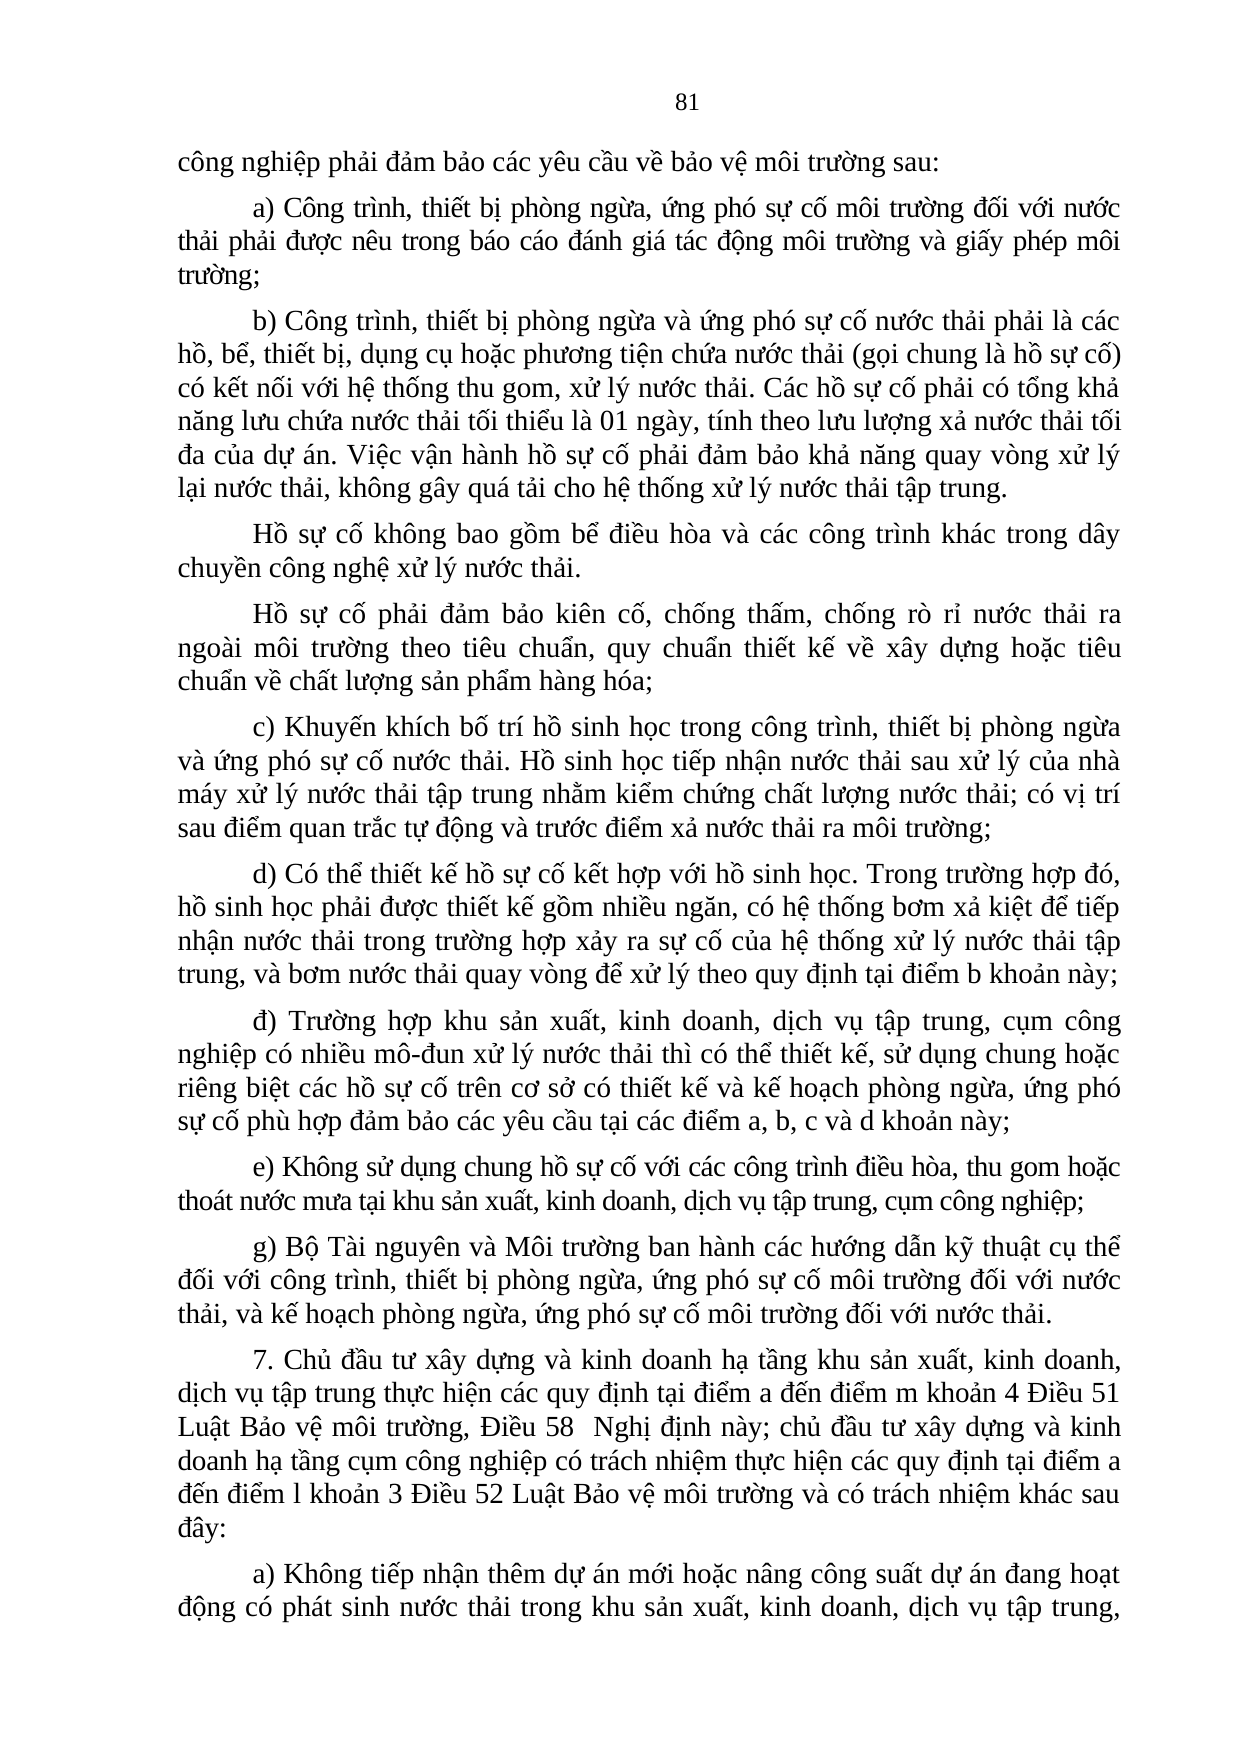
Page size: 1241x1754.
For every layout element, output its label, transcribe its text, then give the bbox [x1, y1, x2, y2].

text Hồ sự cố phải đảm bảo kiên cố, chống thấm, chống rò rỉ nước thải ra ngoài môi trường theo tiêu chuẩn, quy chuẩn thiết kế về xây dựng hoặc tiêu chuẩn về chất lượng sản phẩm hàng hóa; [177, 596, 1122, 697]
text d) Có thể thiết kế hồ sự cố kết hợp với hồ sinh học. Trong trường hợp đó, hồ sinh học phải được thiết kế gồm nhiều ngăn, có hệ thống bơm xả kiệt để tiếp nhận nước thải trong trường hợp xảy ra sự cố của hệ thống xử lý nước thải tập trung, và bơm nước thải quay vòng để xử lý theo quy định tại điểm b khoản này; [177, 856, 1122, 990]
text đ) Trường hợp khu sản xuất, kinh doanh, dịch vụ tập trung, cụm công nghiệp có nhiều mô-đun xử lý nước thải thì có thể thiết kế, sử dụng chung hoặc riêng biệt các hồ sự cố trên cơ sở có thiết kế và kế hoạch phòng ngừa, ứng phó sự cố phù hợp đảm bảo các yêu cầu tại các điểm a, b, c và d khoản này; [177, 1003, 1122, 1137]
text 7. Chủ đầu tư xây dựng và kinh doanh hạ tầng khu sản xuất, kinh doanh, dịch vụ tập trung thực hiện các quy định tại điểm a đến điểm m khoản 4 Điều 51 Luật Bảo vệ môi trường, Điều 58 Nghị định này; chủ đầu tư xây dựng và kinh doanh hạ tầng cụm công nghiệp có trách nhiệm thực hiện các quy định tại điểm a đến điểm l khoản 3 Điều 52 Luật Bảo vệ môi trường và có trách nhiệm khác sau đây: [177, 1342, 1122, 1543]
text c) Khuyến khích bố trí hồ sinh học trong công trình, thiết bị phòng ngừa và ứng phó sự cố nước thải. Hồ sinh học tiếp nhận nước thải sau xử lý của nhà máy xử lý nước thải tập trung nhằm kiểm chứng chất lượng nước thải; có vị trí sau điểm quan trắc tự động và trước điểm xả nước thải ra môi trường; [177, 709, 1122, 843]
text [177, 144, 1122, 177]
text g) Bộ Tài nguyên và Môi trường ban hành các hướng dẫn kỹ thuật cụ thể đối với công trình, thiết bị phòng ngừa, ứng phó sự cố môi trường đối với nước thải, và kế hoạch phòng ngừa, ứng phó sự cố môi trường đối với nước thải. [177, 1229, 1122, 1329]
text e) Không sử dụng chung hồ sự cố với các công trình điều hòa, thu gom hoặc thoát nước mưa tại khu sản xuất, kinh doanh, dịch vụ tập trung, cụm công nghiệp; [177, 1149, 1122, 1216]
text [177, 1556, 1122, 1623]
text b) Công trình, thiết bị phòng ngừa và ứng phó sự cố nước thải phải là các hồ, bể, thiết bị, dụng cụ hoặc phương tiện chứa nước thải (gọi chung là hồ sự cố) có kết nối với hệ thống thu gom, xử lý nước thải. Các hồ sự cố phải có tổng khả năng lưu chứa nước thải tối thiểu là 01 ngày, tính theo lưu lượng xả nước thải tối đa của dự án. Việc vận hành hồ sự cố phải đảm bảo khả năng quay vòng xử lý lại nước thải, không gây quá tải cho hệ thống xử lý nước thải tập trung. [177, 303, 1122, 504]
text Hồ sự cố không bao gồm bể điều hòa và các công trình khác trong dây chuyền công nghệ xử lý nước thải. [177, 517, 1122, 584]
text a) Công trình, thiết bị phòng ngừa, ứng phó sự cố môi trường đối với nước thải phải được nêu trong báo cáo đánh giá tác động môi trường và giấy phép môi trường; [177, 190, 1122, 290]
